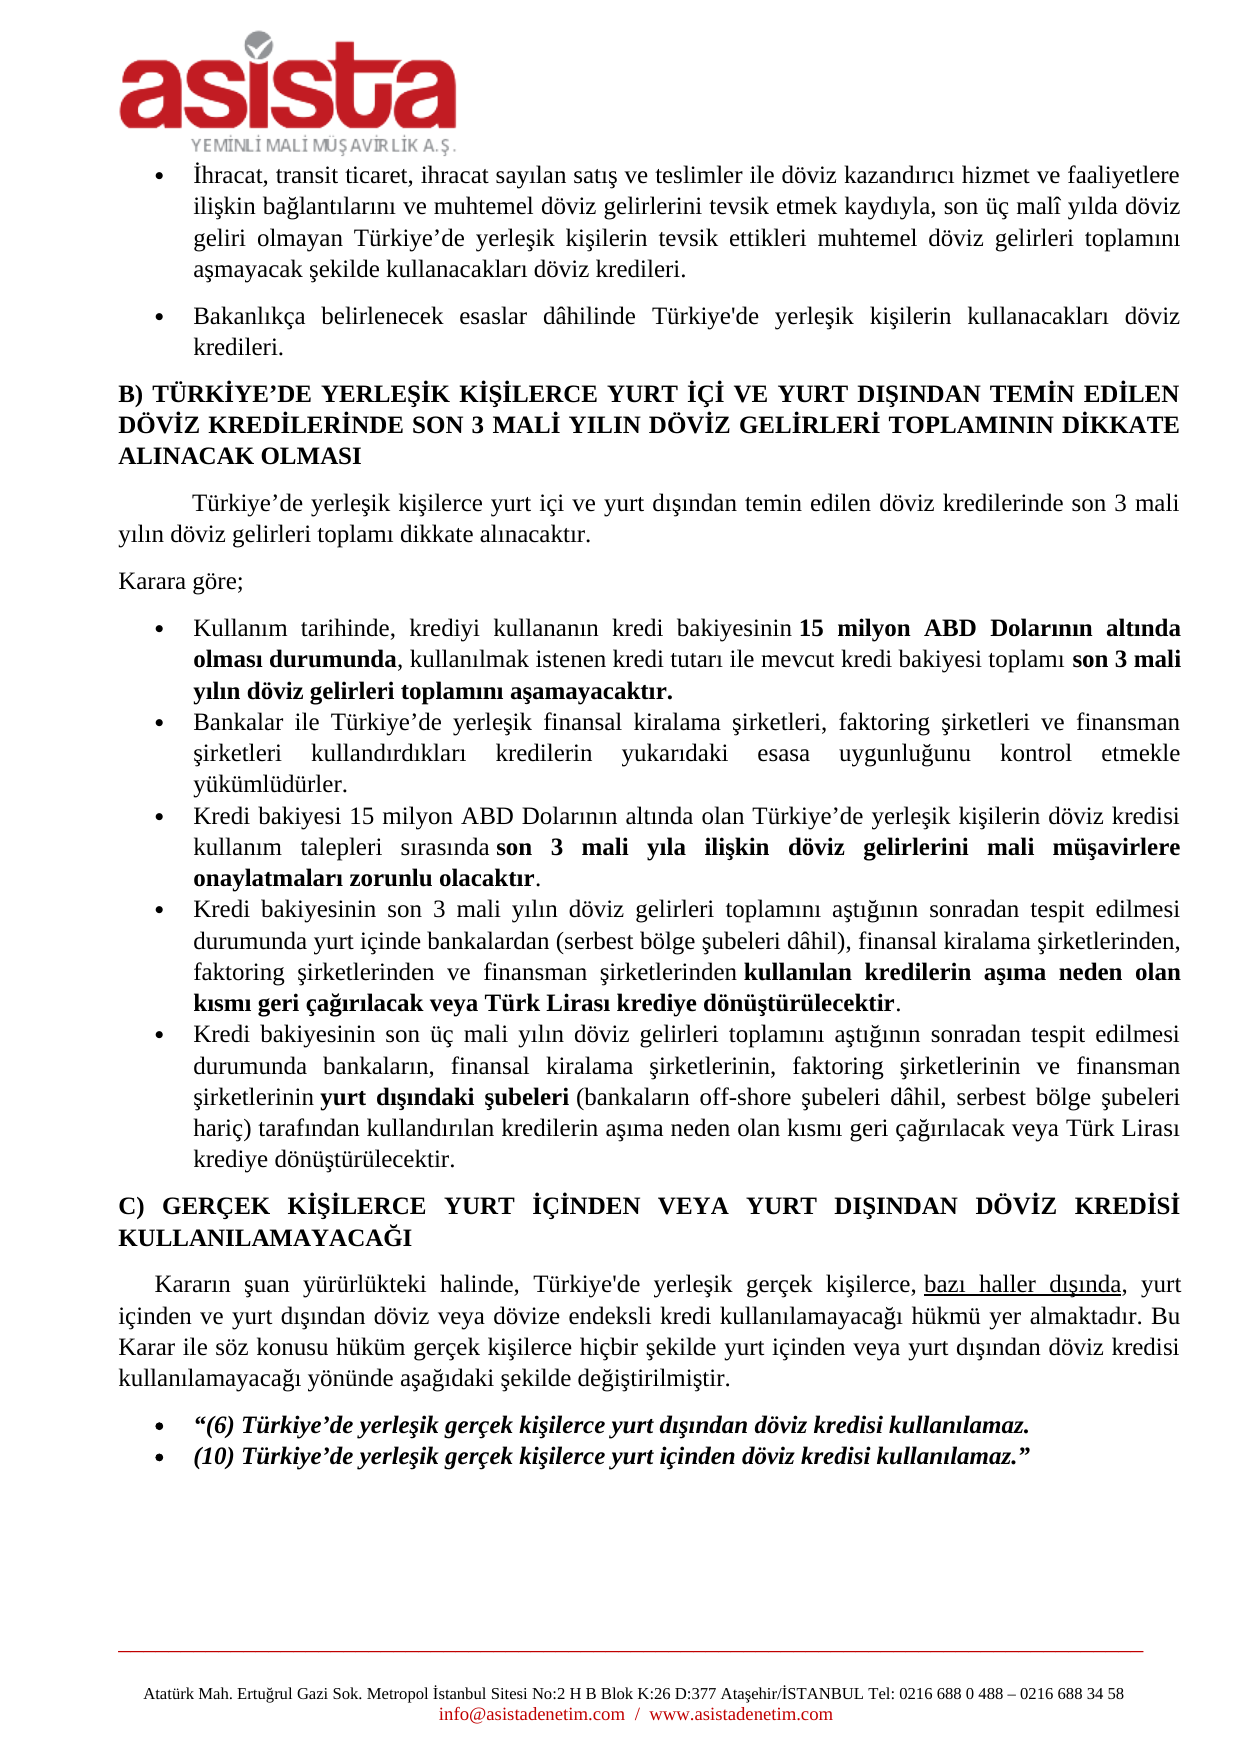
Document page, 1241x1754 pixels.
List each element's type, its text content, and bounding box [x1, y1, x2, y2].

list Bankalar ile Türkiye’de yerleşik finansal kiralama şirketleri, faktoring şirketleri ve finansman şirketleri kullandırdıkları kredilerin yukarıdaki esasa uygunluğunu kontrol etmekle yükümlüdürler. [156, 704, 1181, 798]
text Türkiye’de yerleşik kişilerce yurt içi ve yurt dışından temin edilen döviz kredilerinde son 3 mali yılın döviz gelirleri toplamı dikkate alınacaktır. [118, 486, 1181, 548]
list Bakanlıkça belirlenecek esaslar dâhilinde Türkiye'de yerleşik kişilerin kullanacakları döviz kredileri. [156, 298, 1181, 361]
text C) GERÇEK KİŞİLERCE YURT İÇİNDEN VEYA YURT DIŞINDAN DÖVİZ KREDİSİ KULLANILAMAYACAĞI [118, 1189, 1181, 1251]
text Kararın şuan yürürlükteki halinde, Türkiye'de yerleşik gerçek kişilerce, bazı haller dışında, yurt içinden ve yurt dışından döviz veya dövize endeksli kredi kullanılamayacağı hükmü yer almaktadır. Bu Karar ile söz konusu hüküm gerçek kişilerce hiçbir şekilde yurt içinden veya yurt dışından döviz kredisi kullanılamayacağı yönünde aşağıdaki şekilde değiştirilmiştir. [118, 1267, 1181, 1392]
text B) TÜRKİYE’DE YERLEŞİK KİŞİLERCE YURT İÇİ VE YURT DIŞINDAN TEMİN EDİLEN DÖVİZ KREDİLERİNDE SON 3 MALİ YILIN DÖVİZ GELİRLERİ TOPLAMININ DİKKATE ALINACAK OLMASI [118, 376, 1181, 470]
list İhracat, transit ticaret, ihracat sayılan satış ve teslimler ile döviz kazandırıcı hizmet ve faaliyetlere ilişkin bağlantılarını ve muhtemel döviz gelirlerini tevsik etmek kaydıyla, son üç malî yılda döviz geliri olmayan Türkiye’de yerleşik kişilerin tevsik ettikleri muhtemel döviz gelirleri toplamını aşmayacak şekilde kullanacakları döviz kredileri. [156, 158, 1181, 283]
list Kredi bakiyesinin son üç mali yılın döviz gelirleri toplamını aştığının sonradan tespit edilmesi durumunda bankaların, finansal kiralama şirketlerinin, faktoring şirketlerinin ve finansman şirketlerinin yurt dışındaki şubeleri (bankaların off-shore şubeleri dâhil, serbest bölge şubeleri hariç) tarafından kullandırılan kredilerin aşıma neden olan kısmı geri çağırılacak veya Türk Lirası krediye dönüştürülecektir. [156, 1017, 1181, 1173]
list Kredi bakiyesi 15 milyon ABD Dolarının altında olan Türkiye’de yerleşik kişilerin döviz kredisi kullanım talepleri sırasında son 3 mali yıla ilişkin döviz gelirlerini mali müşavirlere onaylatmaları zorunlu olacaktır. [156, 798, 1181, 892]
list Kredi bakiyesinin son 3 mali yılın döviz gelirleri toplamını aştığının sonradan tespit edilmesi durumunda yurt içinde bankalardan (serbest bölge şubeleri dâhil), finansal kiralama şirketlerinden, faktoring şirketlerinden ve finansman şirketlerinden kullanılan kredilerin aşıma neden olan kısmı geri çağırılacak veya Türk Lirası krediye dönüştürülecektir. [156, 892, 1181, 1017]
list “(6) Türkiye’de yerleşik gerçek kişilerce yurt dışından döviz kredisi kullanılamaz. [156, 1408, 1181, 1439]
text Karara göre; [118, 564, 1181, 595]
list Kullanım tarihinde, krediyi kullananın kredi bakiyesinin 15 milyon ABD Dolarının altında olması durumunda, kullanılmak istenen kredi tutarı ile mevcut kredi bakiyesi toplamı son 3 mali yılın döviz gelirleri toplamını aşamayacaktır. [156, 611, 1181, 704]
list (10) Türkiye’de yerleşik gerçek kişilerce yurt içinden döviz kredisi kullanılamaz.” [156, 1439, 1181, 1470]
